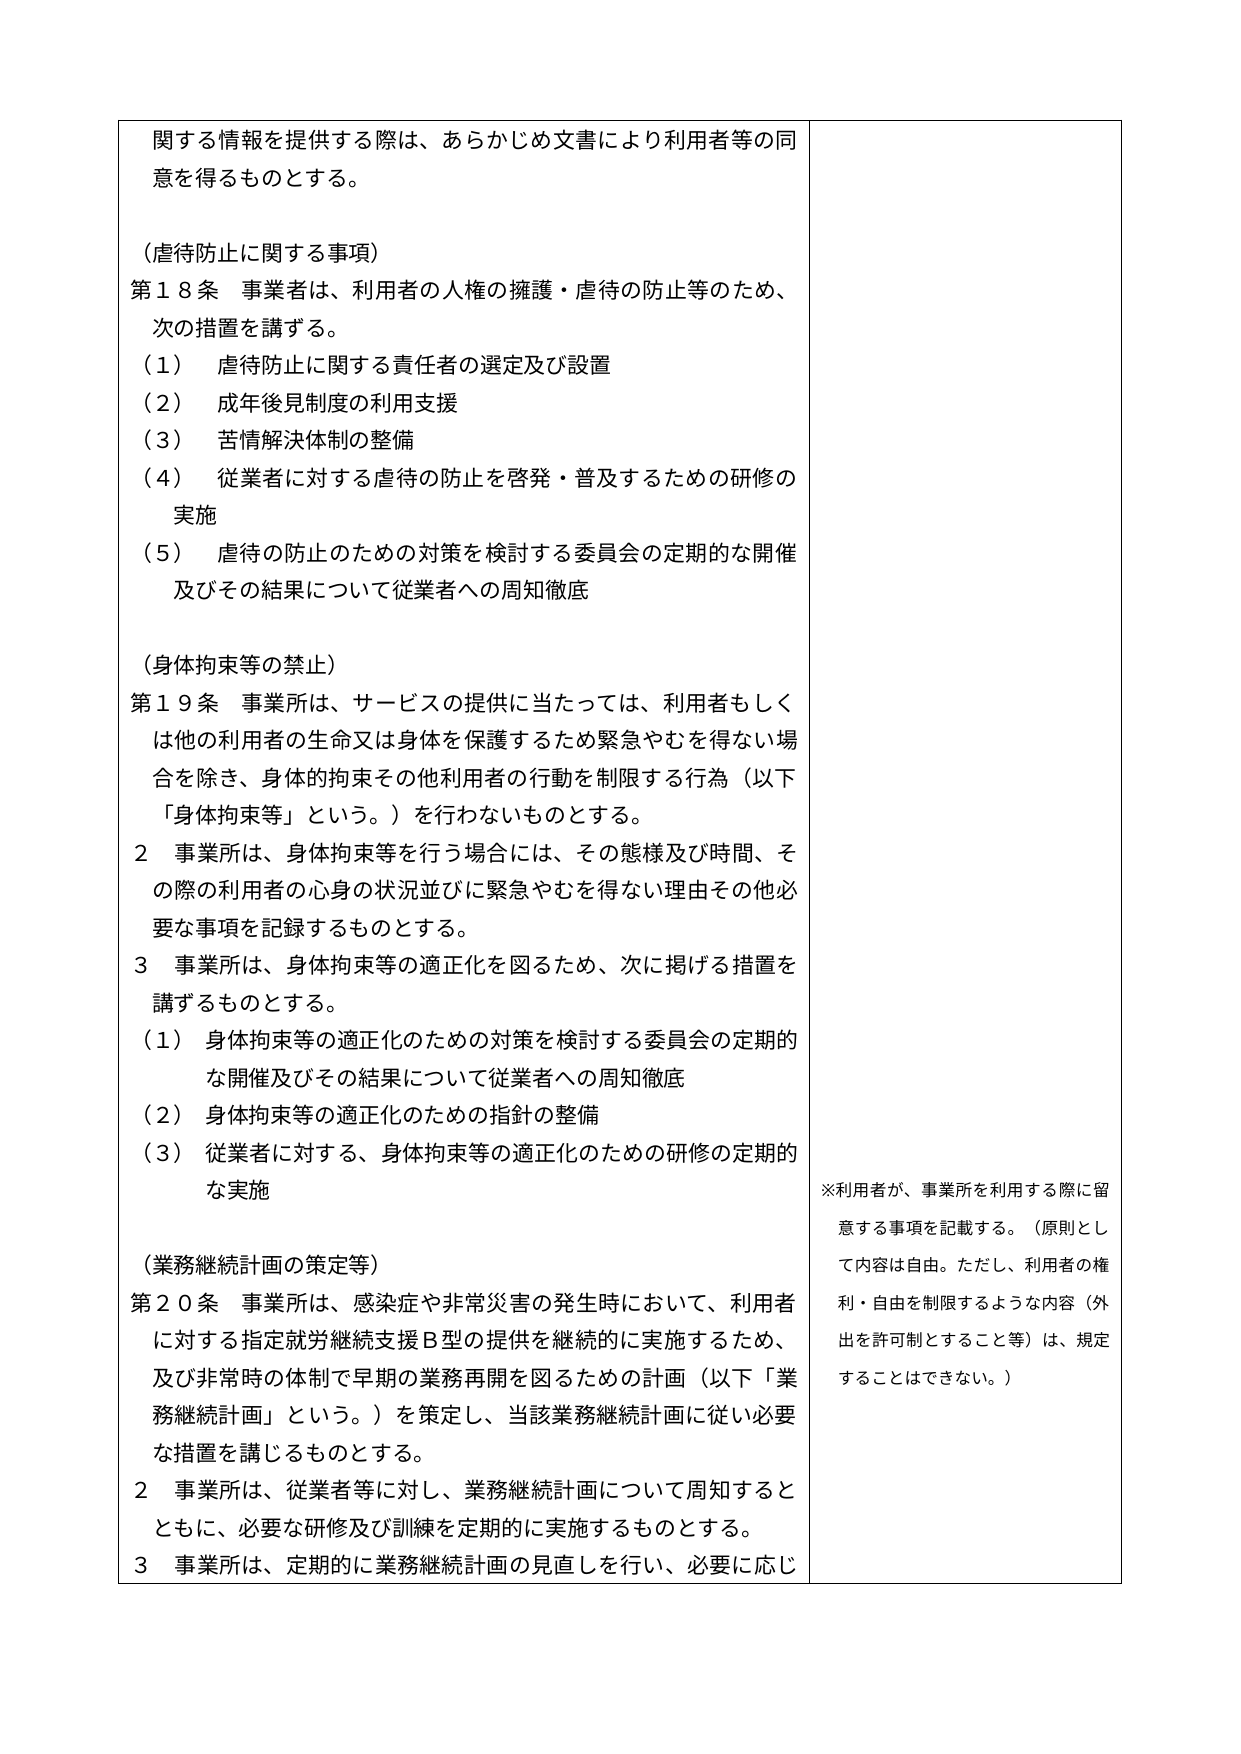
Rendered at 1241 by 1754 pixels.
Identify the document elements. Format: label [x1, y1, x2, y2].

table_cell [119, 121, 809, 1583]
table_cell [810, 121, 1121, 1583]
